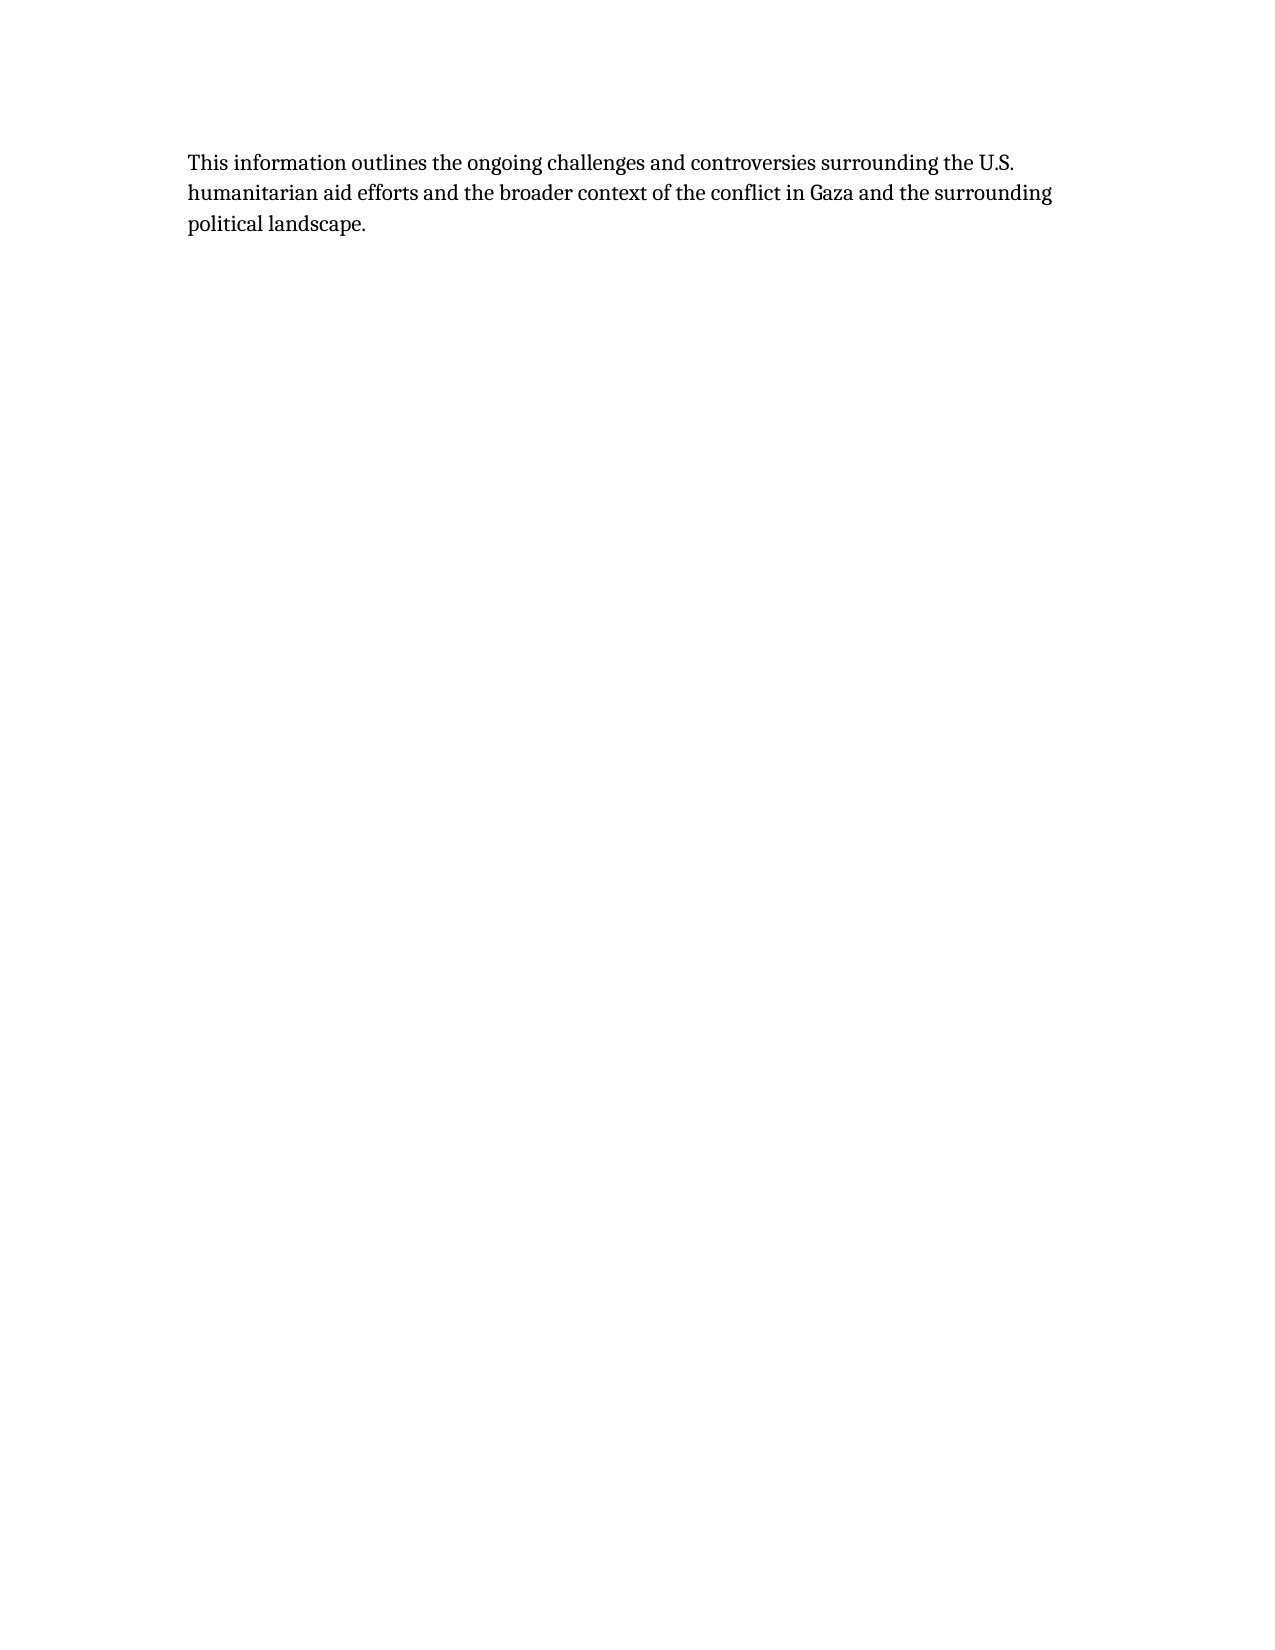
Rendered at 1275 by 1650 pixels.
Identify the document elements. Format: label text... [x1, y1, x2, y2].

text This information outlines the ongoing challenges and controversies surrounding the U.S. humanitarian aid efforts and the broader context of the conflict in Gaza and the surrounding political landscape. [187, 150, 1087, 237]
